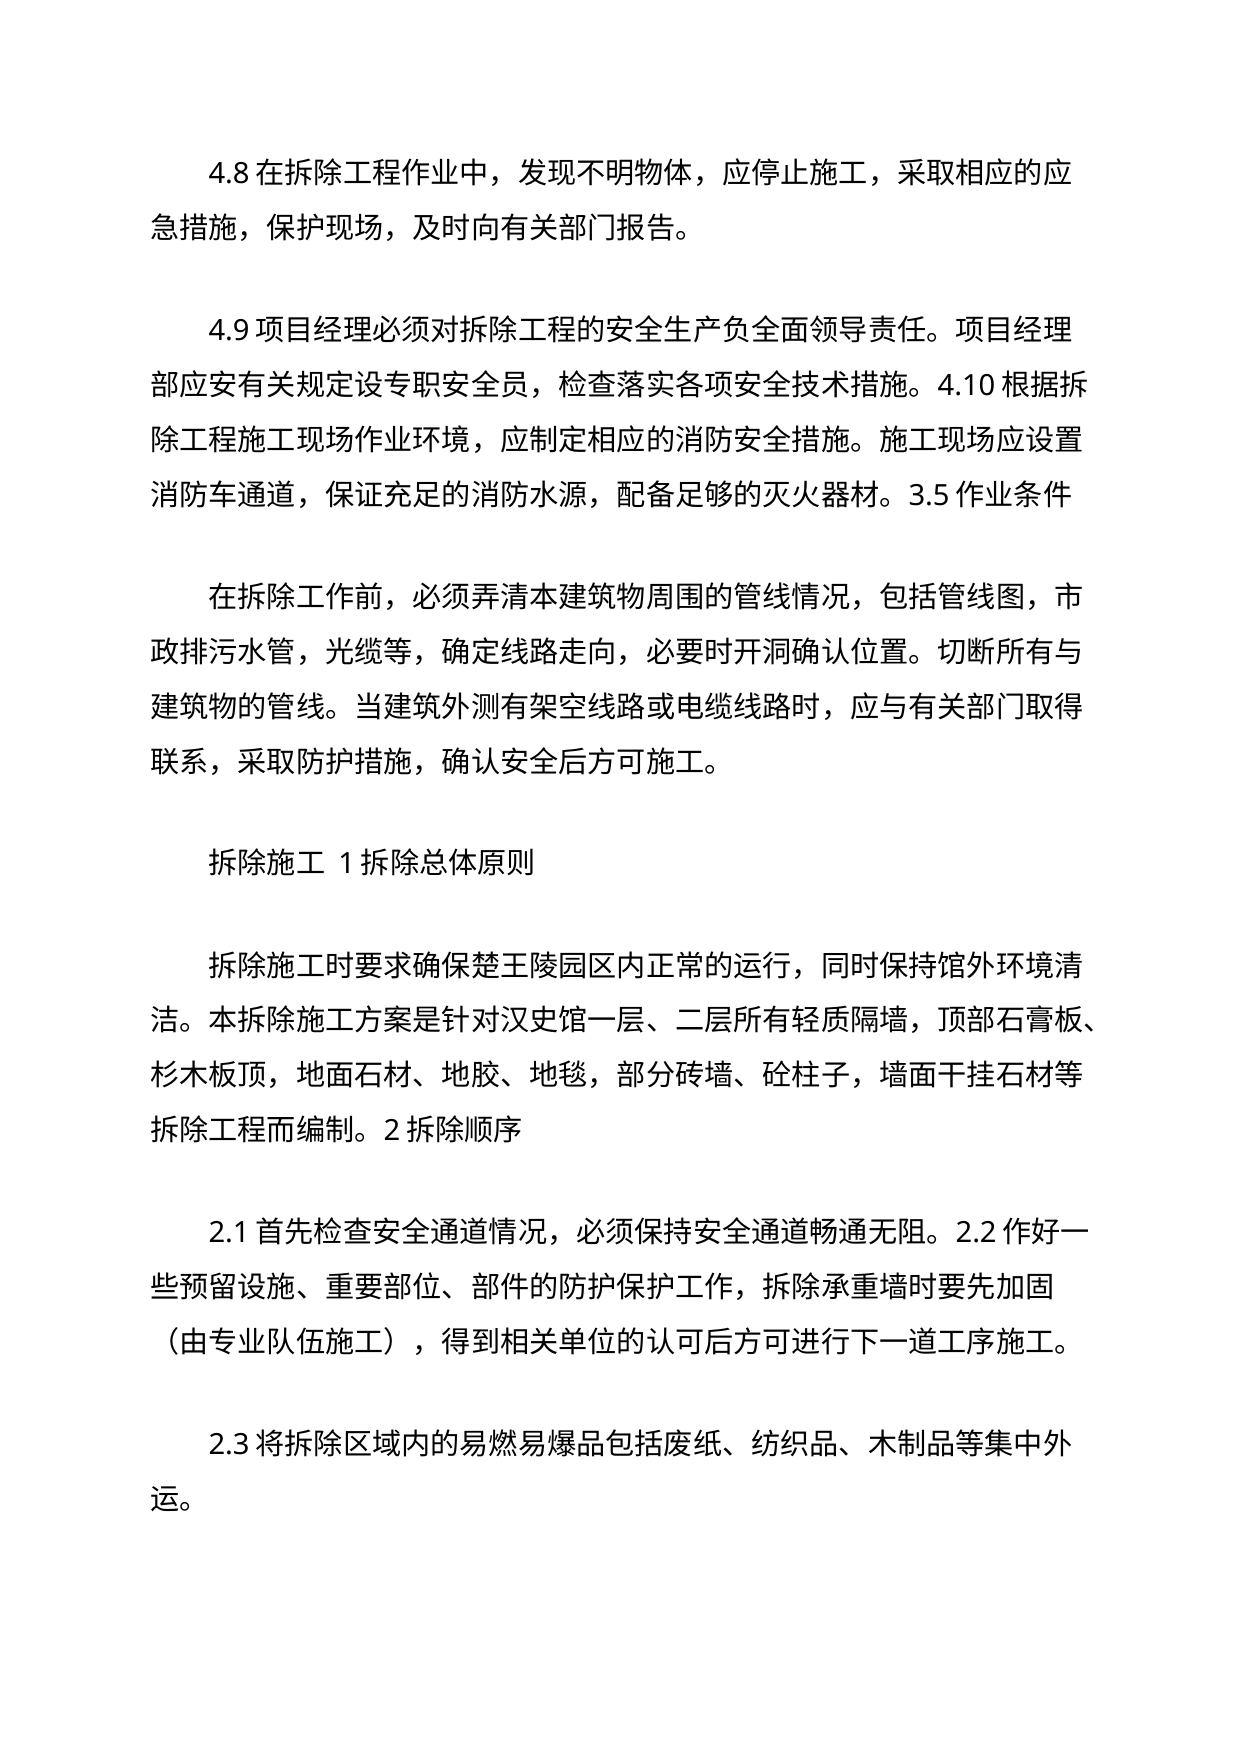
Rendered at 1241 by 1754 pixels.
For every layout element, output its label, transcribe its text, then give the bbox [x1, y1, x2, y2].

text 2.1首先检查安全通道情况，必须保持安全通道畅通无阻。2.2作好一些预留设施、重要部位、部件的防护保护工作，拆除承重墙时要先加固（由专业队伍施工），得到相关单位的认可后方可进行下一道工序施工。 [150, 1209, 1090, 1361]
text 4.9项目经理必须对拆除工程的安全生产负全面领导责任。项目经理部应安有关规定设专职安全员，检查落实各项安全技术措施。4.10根据拆除工程施工现场作业环境，应制定相应的消防安全措施。施工现场应设置消防车通道，保证充足的消防水源，配备足够的灭火器材。3.5作业条件 [150, 307, 1090, 514]
text 在拆除工作前，必须弄清本建筑物周围的管线情况，包括管线图，市政排污水管，光缆等，确定线路走向，必要时开洞确认位置。切断所有与建筑物的管线。当建筑外测有架空线路或电缆线路时，应与有关部门取得联系，采取防护措施，确认安全后方可施工。 [150, 574, 1090, 781]
text 4.8在拆除工程作业中，发现不明物体，应停止施工，采取相应的应急措施，保护现场，及时向有关部门报告。 [150, 150, 1090, 247]
text 拆除施工 1拆除总体原则 [150, 840, 1090, 882]
text 拆除施工时要求确保楚王陵园区内正常的运行，同时保持馆外环境清洁。本拆除施工方案是针对汉史馆一层、二层所有轻质隔墙，顶部石膏板、杉木板顶，地面石材、地胶、地毯，部分砖墙、砼柱子，墙面干挂石材等拆除工程而编制。2拆除顺序 [150, 942, 1090, 1149]
text 2.3将拆除区域内的易燃易爆品包括废纸、纺织品、木制品等集中外运。 [150, 1420, 1090, 1518]
